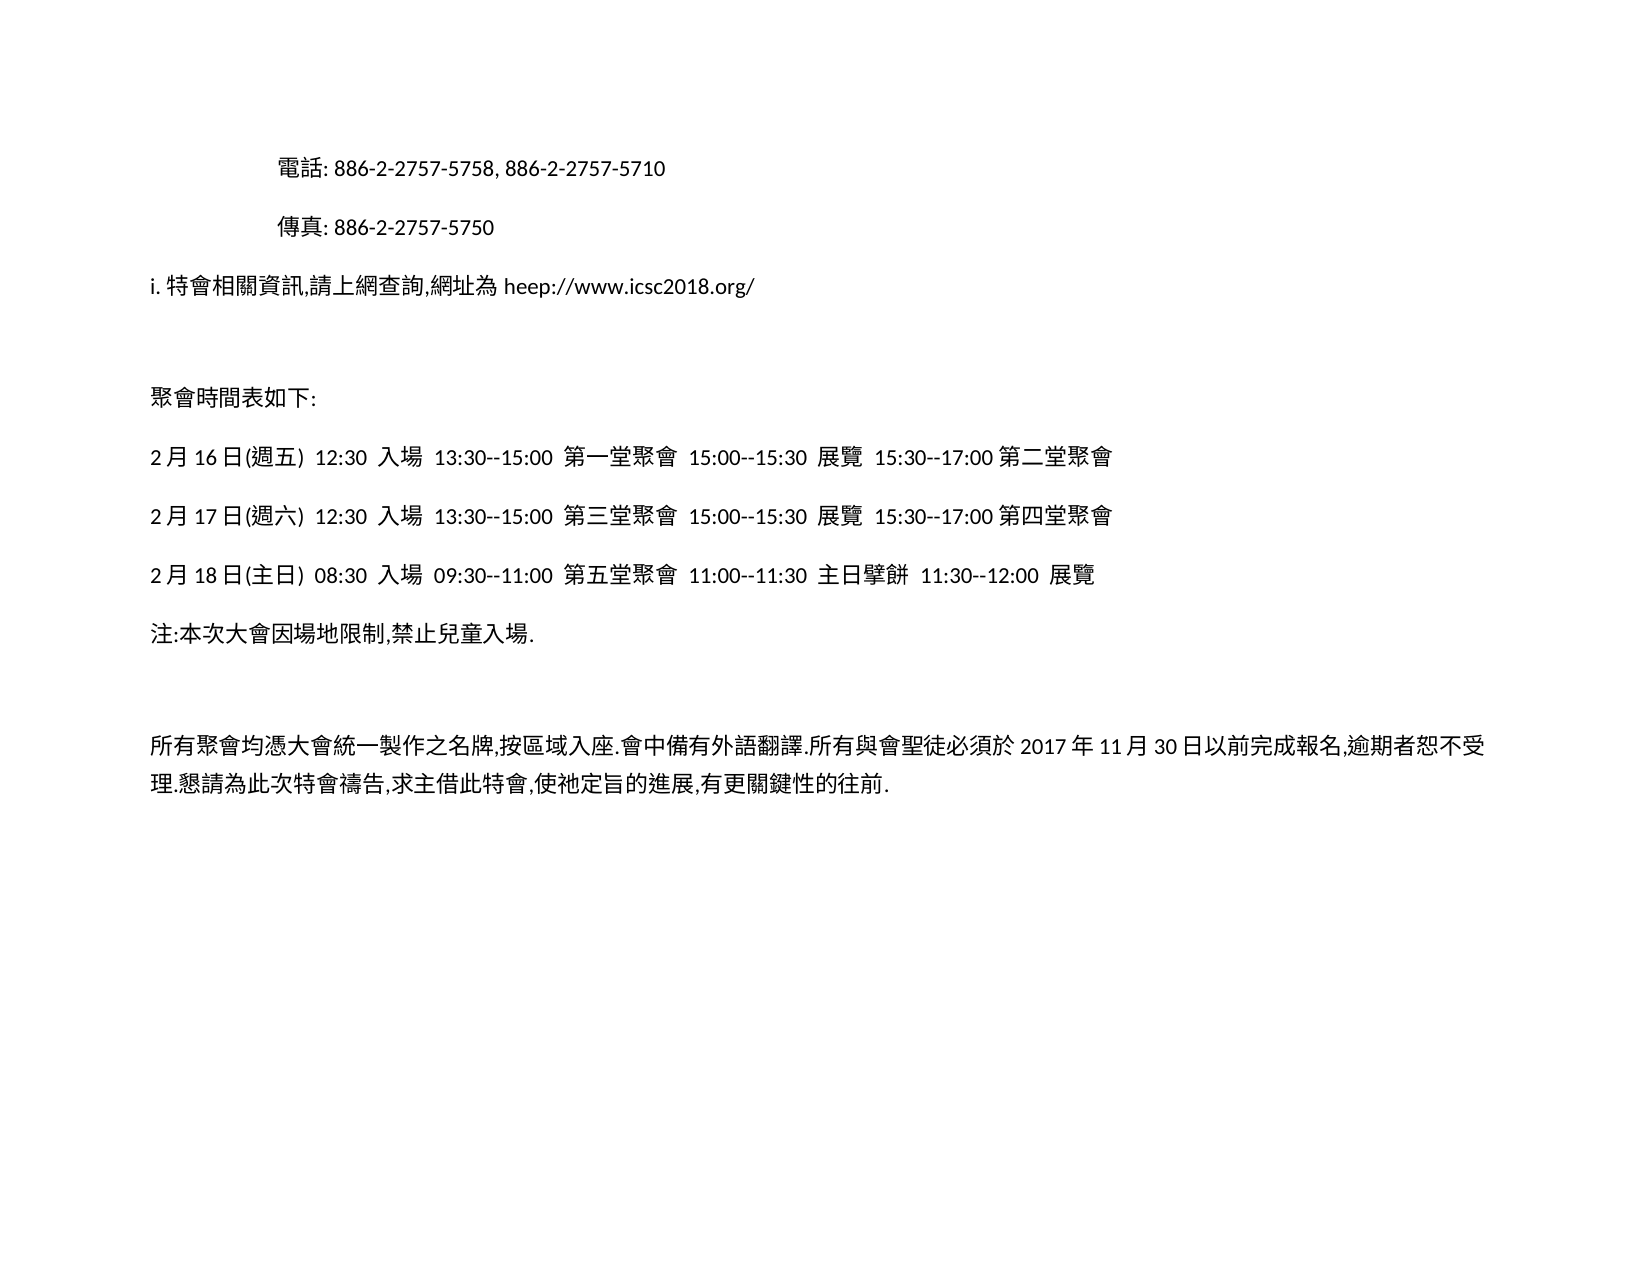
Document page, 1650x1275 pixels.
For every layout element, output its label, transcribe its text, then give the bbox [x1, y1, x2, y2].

text 聚會時間表如下: [150, 380, 1500, 413]
text 2月18日(主日) 08:30 入場 09:30--11:00 第五堂聚會 11:00--11:30 主日擘餅 11:30--12:00 展覽 [150, 557, 1500, 590]
text 傳真: 886-2-2757-5750 [225, 209, 1500, 242]
text i. 特會相關資訊,請上網查詢,網址為 heep://www.icsc2018.org/ [150, 268, 1500, 301]
text 注:本次大會因場地限制,禁止兒童入場. [150, 616, 1500, 649]
text 電話: 886-2-2757-5758, 886-2-2757-5710 [225, 150, 1500, 183]
text 2月16日(週五) 12:30 入場 13:30--15:00 第一堂聚會 15:00--15:30 展覽 15:30--17:00 第二堂聚會 [150, 439, 1500, 472]
text 所有聚會均憑大會統一製作之名牌,按區域入座.會中備有外語翻譯.所有與會聖徒必須於2017年11月30日以前完成報名,逾期者恕不受理.懇請為此次特會禱告,求主借此特會,使祂定旨的進展,有更關鍵性的往前. [150, 728, 1500, 799]
text 2月17日(週六) 12:30 入場 13:30--15:00 第三堂聚會 15:00--15:30 展覽 15:30--17:00 第四堂聚會 [150, 498, 1500, 531]
